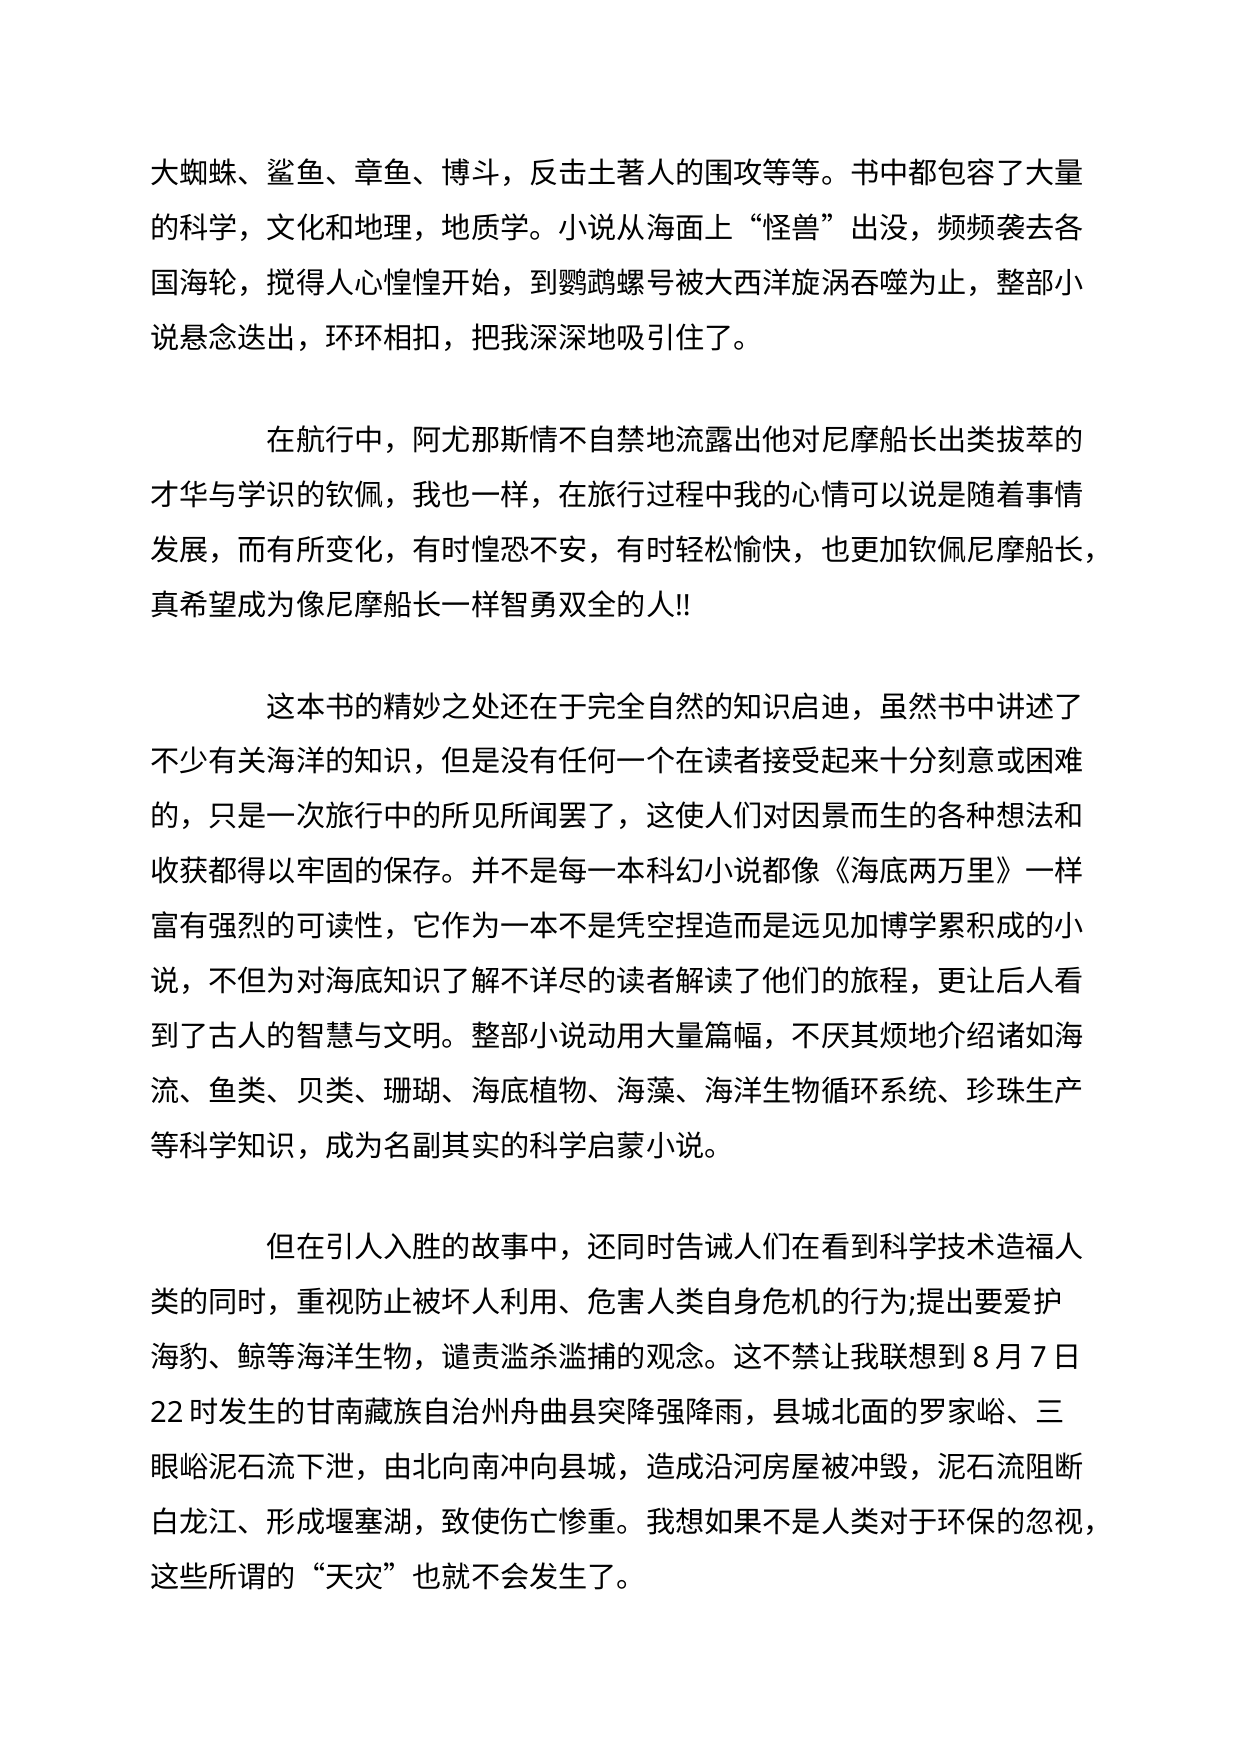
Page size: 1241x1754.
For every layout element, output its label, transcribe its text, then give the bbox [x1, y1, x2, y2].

text 这本书的精妙之处还在于完全自然的知识启迪，虽然书中讲述了不少有关海洋的知识，但是没有任何一个在读者接受起来十分刻意或困难的，只是一次旅行中的所见所闻罢了，这使人们对因景而生的各种想法和收获都得以牢固的保存。并不是每一本科幻小说都像《海底两万里》一样富有强烈的可读性，它作为一本不是凭空捏造而是远见加博学累积成的小说，不但为对海底知识了解不详尽的读者解读了他们的旅程，更让后人看到了古人的智慧与文明。整部小说动用大量篇幅，不厌其烦地介绍诸如海流、鱼类、贝类、珊瑚、海底植物、海藻、海洋生物循环系统、珍珠生产等科学知识，成为名副其实的科学启蒙小说。 [150, 683, 1090, 1164]
text 在航行中，阿尤那斯情不自禁地流露出他对尼摩船长出类拔萃的才华与学识的钦佩，我也一样，在旅行过程中我的心情可以说是随着事情发展，而有所变化，有时惶恐不安，有时轻松愉快，也更加钦佩尼摩船长，真希望成为像尼摩船长一样智勇双全的人!! [150, 416, 1090, 623]
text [150, 150, 1090, 357]
text 但在引人入胜的故事中，还同时告诫人们在看到科学技术造福人类的同时，重视防止被坏人利用、危害人类自身危机的行为;提出要爱护海豹、鲸等海洋生物，谴责滥杀滥捕的观念。这不禁让我联想到8月7日22时发生的甘南藏族自治州舟曲县突降强降雨，县城北面的罗家峪、三眼峪泥石流下泄，由北向南冲向县城，造成沿河房屋被冲毁，泥石流阻断白龙江、形成堰塞湖，致使伤亡惨重。我想如果不是人类对于环保的忽视，这些所谓的“天灾”也就不会发生了。 [150, 1224, 1090, 1596]
